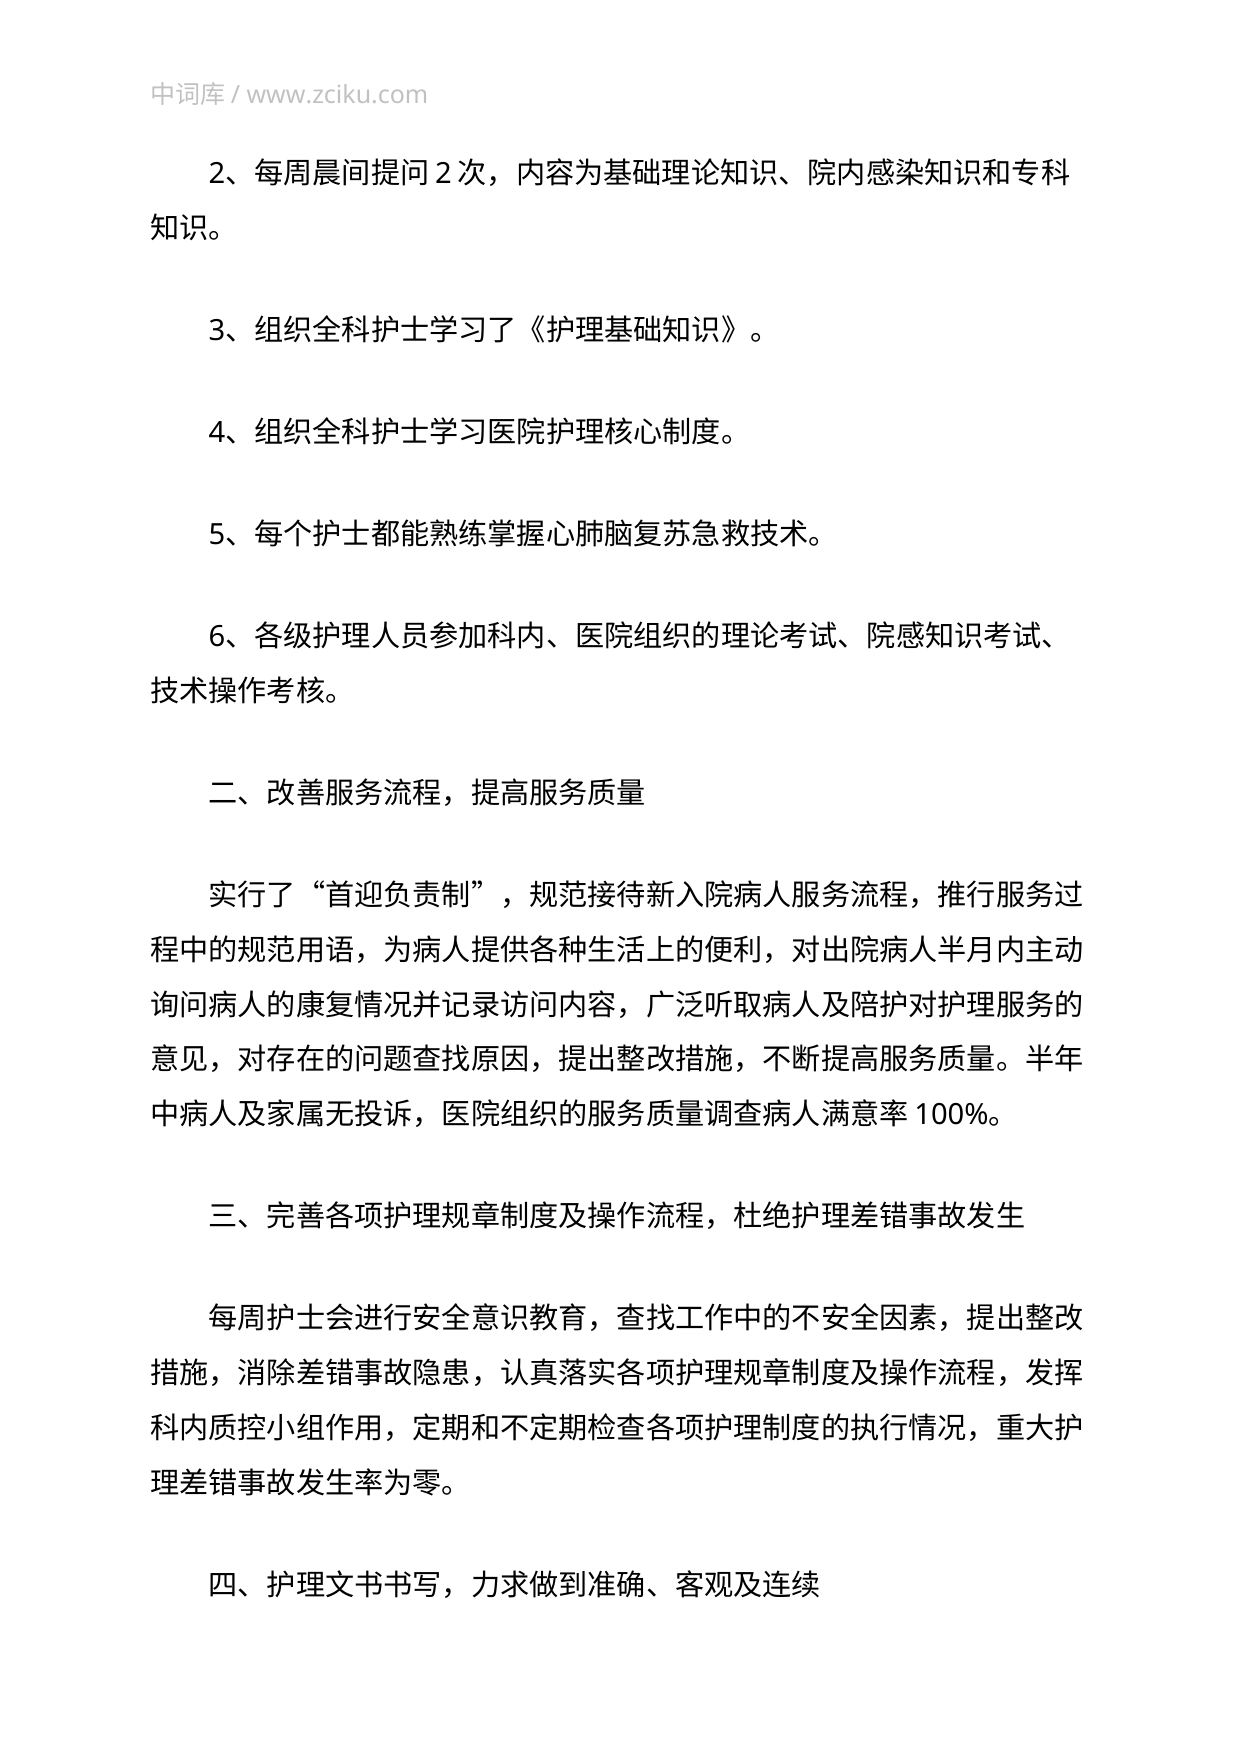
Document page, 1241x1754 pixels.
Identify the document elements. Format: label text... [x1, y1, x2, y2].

text 2、每周晨间提问2次，内容为基础理论知识、院内感染知识和专科知识。 [150, 150, 1090, 247]
text 3、组织全科护士学习了《护理基础知识》。 [150, 307, 1090, 349]
text 实行了“首迎负责制”，规范接待新入院病人服务流程，推行服务过程中的规范用语，为病人提供各种生活上的便利，对出院病人半月内主动询问病人的康复情况并记录访问内容，广泛听取病人及陪护对护理服务的意见，对存在的问题查找原因，提出整改措施，不断提高服务质量。半年中病人及家属无投诉，医院组织的服务质量调查病人满意率100%。 [150, 871, 1090, 1133]
text 每周护士会进行安全意识教育，查找工作中的不安全因素，提出整改措施，消除差错事故隐患，认真落实各项护理规章制度及操作流程，发挥科内质控小组作用，定期和不定期检查各项护理制度的执行情况，重大护理差错事故发生率为零。 [150, 1294, 1090, 1502]
text 4、组织全科护士学习医院护理核心制度。 [150, 409, 1090, 451]
text 6、各级护理人员参加科内、医院组织的理论考试、院感知识考试、技术操作考核。 [150, 613, 1090, 710]
text 四、护理文书书写，力求做到准确、客观及连续 [150, 1561, 1090, 1603]
text 5、每个护士都能熟练掌握心肺脑复苏急救技术。 [150, 511, 1090, 553]
text 二、改善服务流程，提高服务质量 [150, 769, 1090, 812]
text 三、完善各项护理规章制度及操作流程，杜绝护理差错事故发生 [150, 1193, 1090, 1235]
